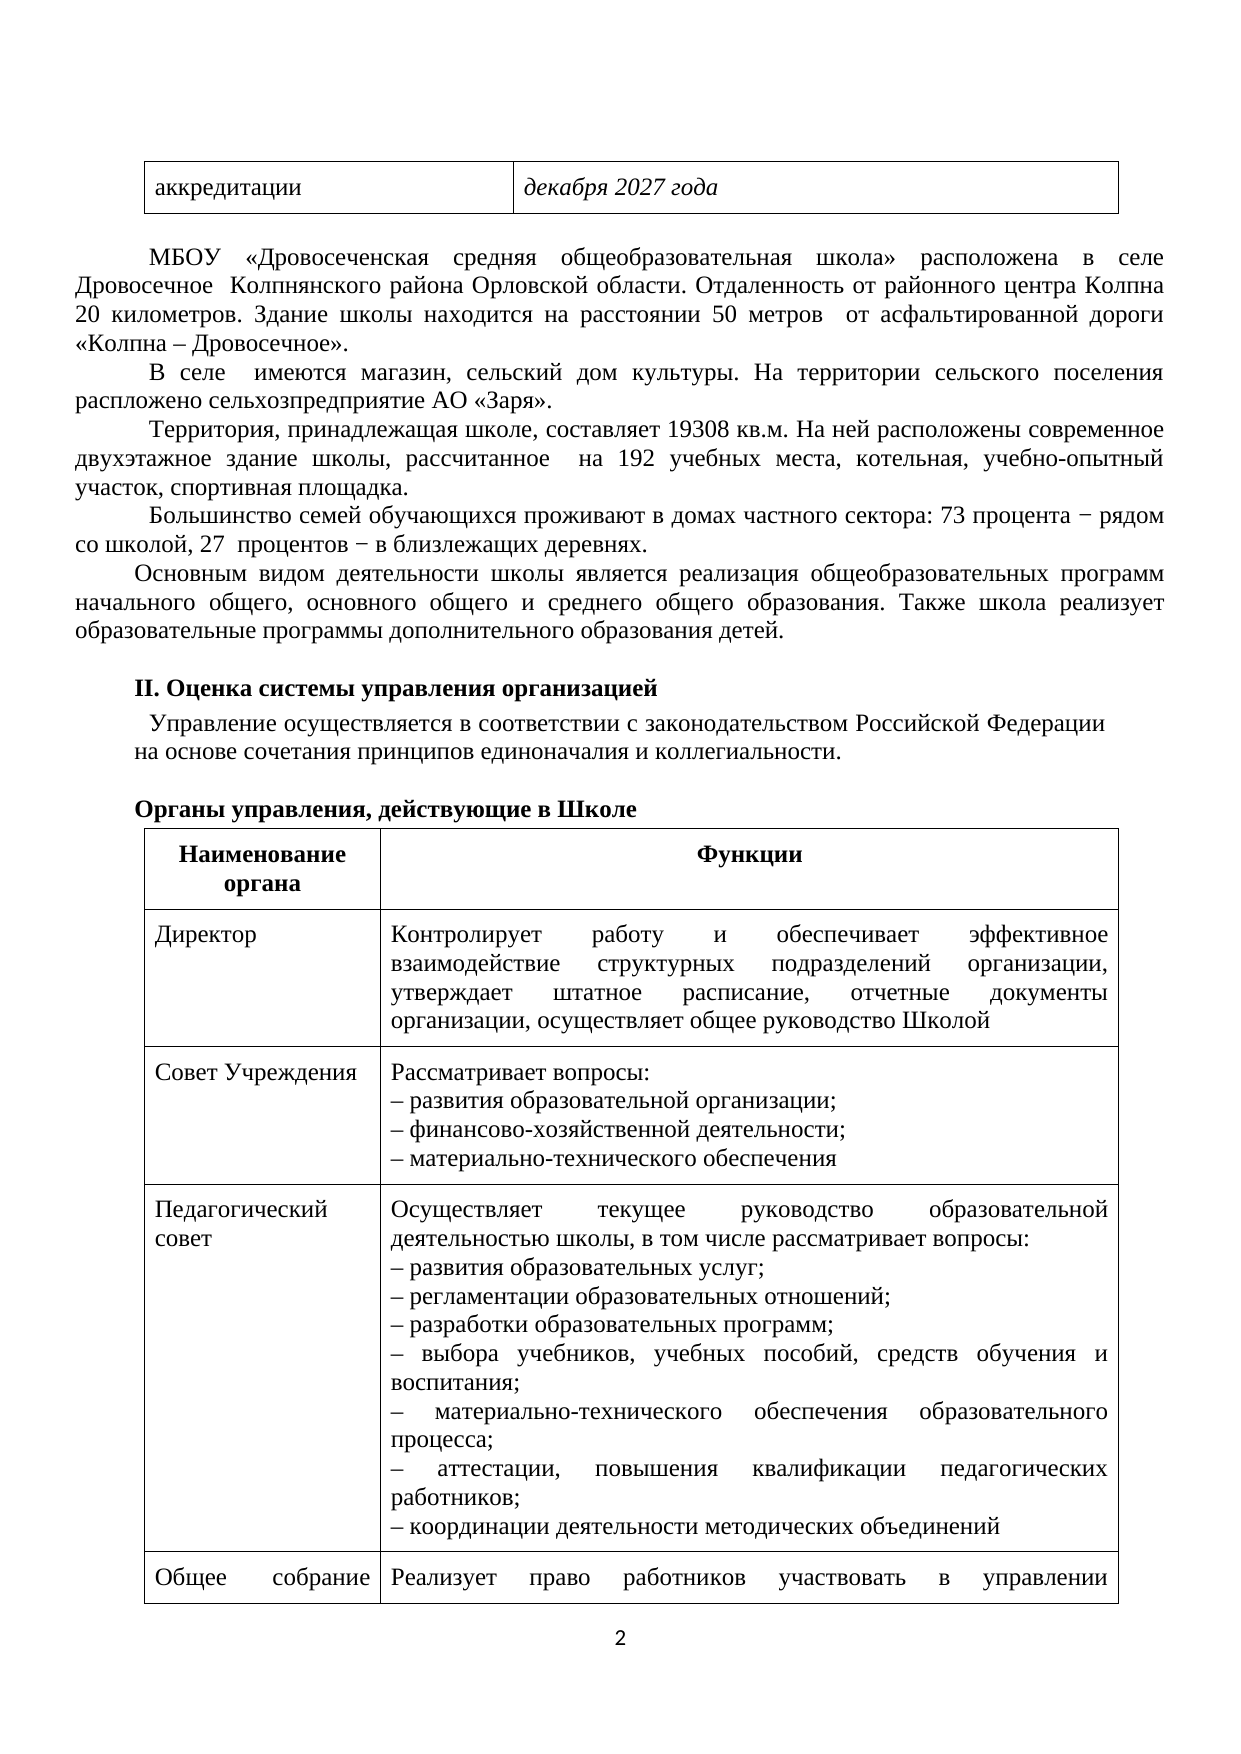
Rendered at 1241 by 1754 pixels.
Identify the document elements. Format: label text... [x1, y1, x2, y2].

text Управление осуществляется в соответствии с законодательством Российской Федерации на основе сочетания принципов единоначалия и коллегиальности. [134, 708, 1106, 765]
table_cell Совет Учреждения [145, 1047, 380, 1184]
table_cell Директор [145, 910, 380, 1046]
table_cell Осуществляет текущее руководство образовательной деятельностью школы, в том числе рассматривает вопросы: – развития образовательных услуг; – регламентации образовательных отношений; – разработки образовательных программ; – выбора учебников, учебных пособий, средств обучения и воспитания; – материально-технического обеспечения образовательного процесса; – аттестации, повышения квалификации педагогических работников; – координации деятельности методических объединений [381, 1185, 1118, 1551]
table_header аккредитации [145, 162, 513, 213]
text МБОУ «Дровосеченская средняя общеобразовательная школа» расположена в селе Дровосечное Колпнянского района Орловской области. Отдаленность от районного центра Колпна 20 километров. Здание школы находится на расстоянии 50 метров от асфальтированной дороги «Колпна – Дровосечное». [75, 242, 1165, 357]
text Большинство семей обучающихся проживают в домах частного сектора: 73 процента − рядом со школой, 27 процентов − в близлежащих деревнях. [75, 501, 1165, 558]
text Основным видом деятельности школы является реализация общеобразовательных программ начального общего, основного общего и среднего общего образования. Также школа реализует образовательные программы дополнительного образования детей. [75, 558, 1165, 644]
table_cell Педагогический совет [145, 1185, 380, 1551]
text В селе имеются магазин, сельский дом культуры. На территории сельского поселения распложено сельхозпредприятие АО «Заря». [75, 357, 1165, 414]
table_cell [381, 1552, 1118, 1603]
table_cell Контролирует работу и обеспечивает эффективное взаимодействие структурных подразделений организации, утверждает штатное расписание, отчетные документы организации, осуществляет общее руководство Школой [381, 910, 1118, 1046]
table_header Наименование органа [145, 829, 380, 908]
table_cell Общее собрание работников [145, 1552, 380, 1603]
table_header декабря 2027 года [514, 162, 1118, 213]
text Территория, принадлежащая школе, составляет 19308 кв.м. На ней расположены современное двухэтажное здание школы, рассчитанное на 192 учебных места, котельная, учебно-опытный участок, спортивная площадка. [75, 414, 1165, 501]
table_header Функции [381, 829, 1118, 908]
table_cell Рассматривает вопросы: – развития образовательной организации; – финансово-хозяйственной деятельности; – материально-технического обеспечения [381, 1047, 1118, 1184]
text Органы управления, действующие в Школе [134, 794, 1106, 823]
text II. Оценка системы управления организацией [134, 673, 1106, 702]
